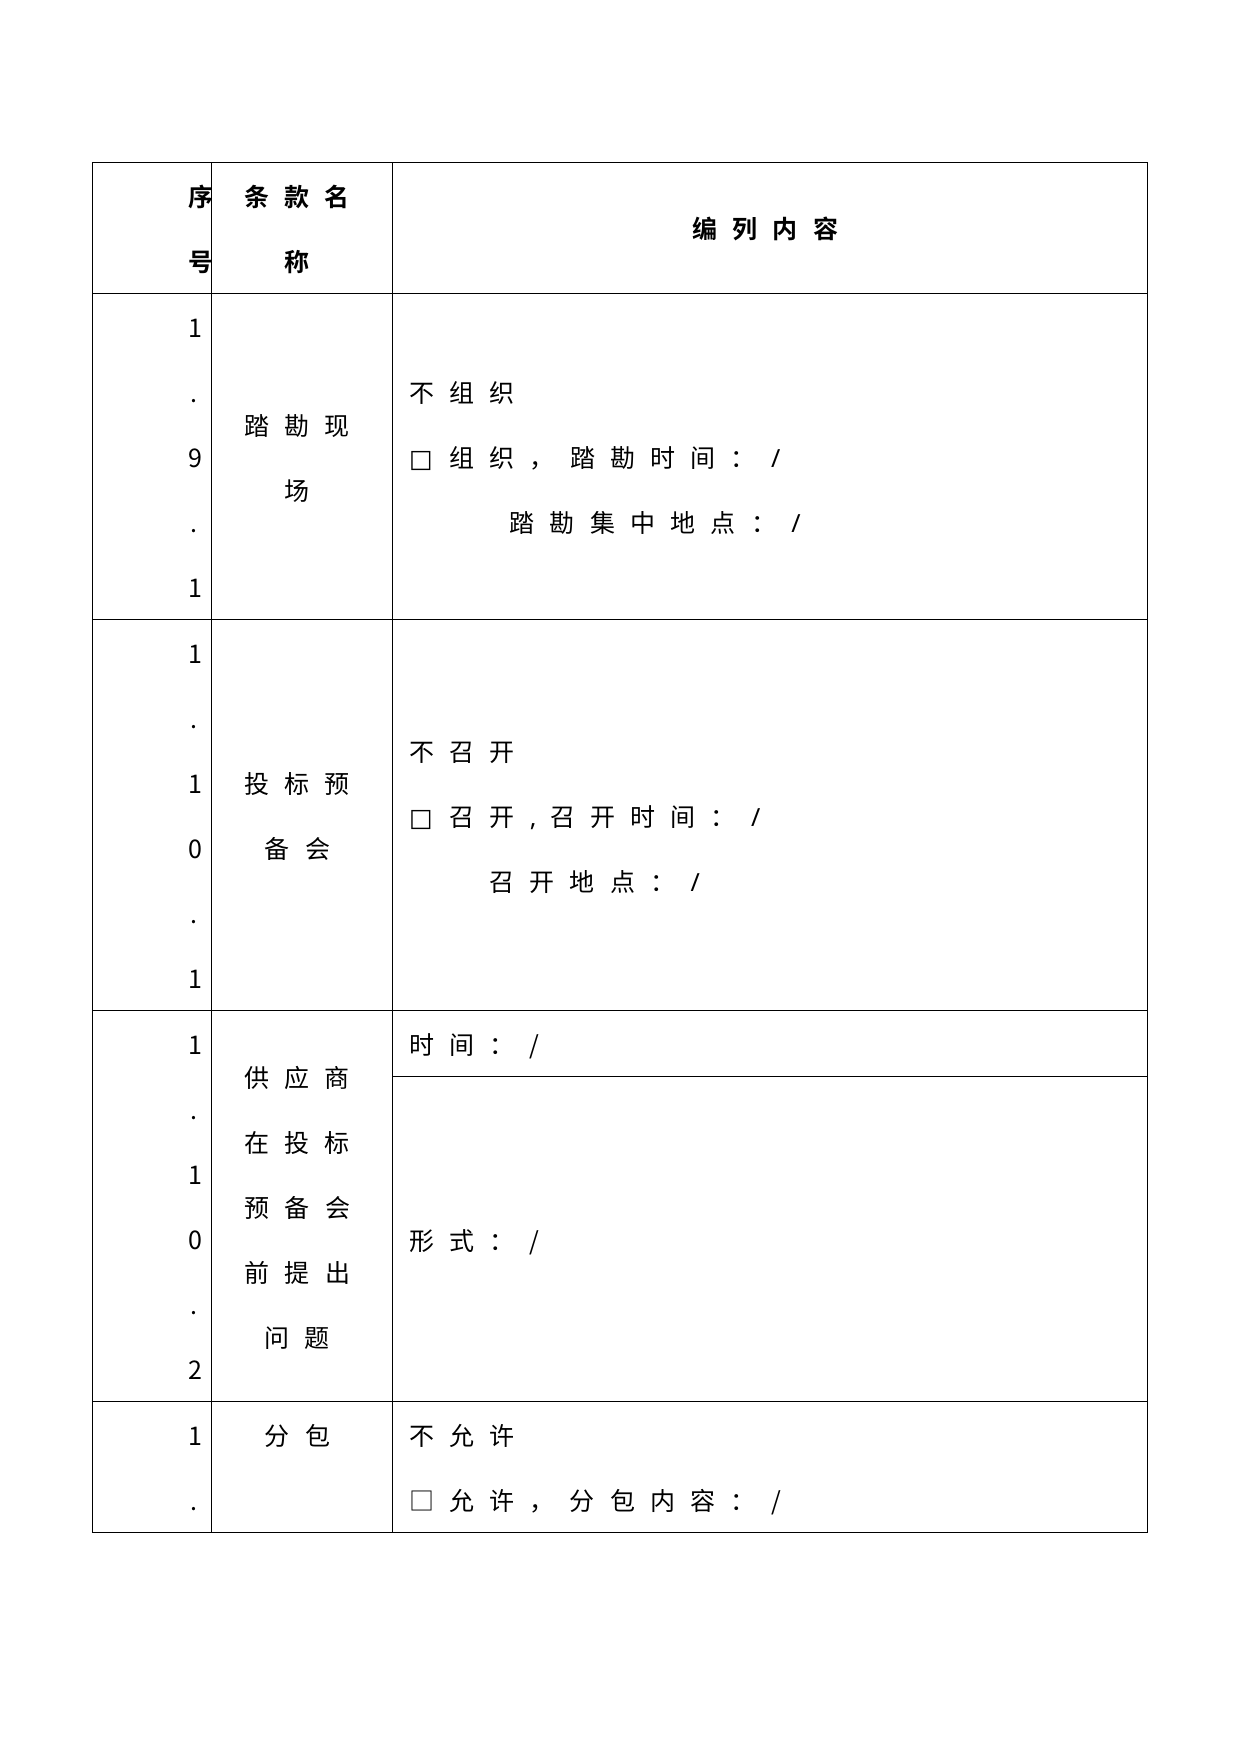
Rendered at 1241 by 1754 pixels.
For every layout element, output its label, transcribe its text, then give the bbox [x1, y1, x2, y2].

table_cell 不召开 □召开,召开时间：/ 召开地点：/ [393, 620, 1147, 1010]
table_cell 1.9.1 [93, 294, 211, 619]
table_cell 1.10.1 [93, 620, 211, 1010]
table_header 编列内容 [393, 163, 1147, 293]
table_cell 时间：/ [393, 1011, 1147, 1076]
table_cell 分包 [212, 1402, 392, 1532]
table_cell 形式：/ [393, 1077, 1147, 1401]
table_header 条款名称 [212, 163, 392, 293]
table_header 序号 [93, 163, 211, 293]
table_cell 供应商在投标预备会前提出问题 [212, 1011, 392, 1401]
table_cell 1.11.1 [93, 1402, 211, 1532]
table_cell 1.10.2 [93, 1011, 211, 1401]
table_cell 踏勘现场 [212, 294, 392, 619]
table_cell 不允许 □允许，分包内容：/ [393, 1402, 1147, 1532]
table_cell 投标预备会 [212, 620, 392, 1010]
table_cell 不组织 □组织，踏勘时间：/ 踏勘集中地点：/ [393, 294, 1147, 619]
